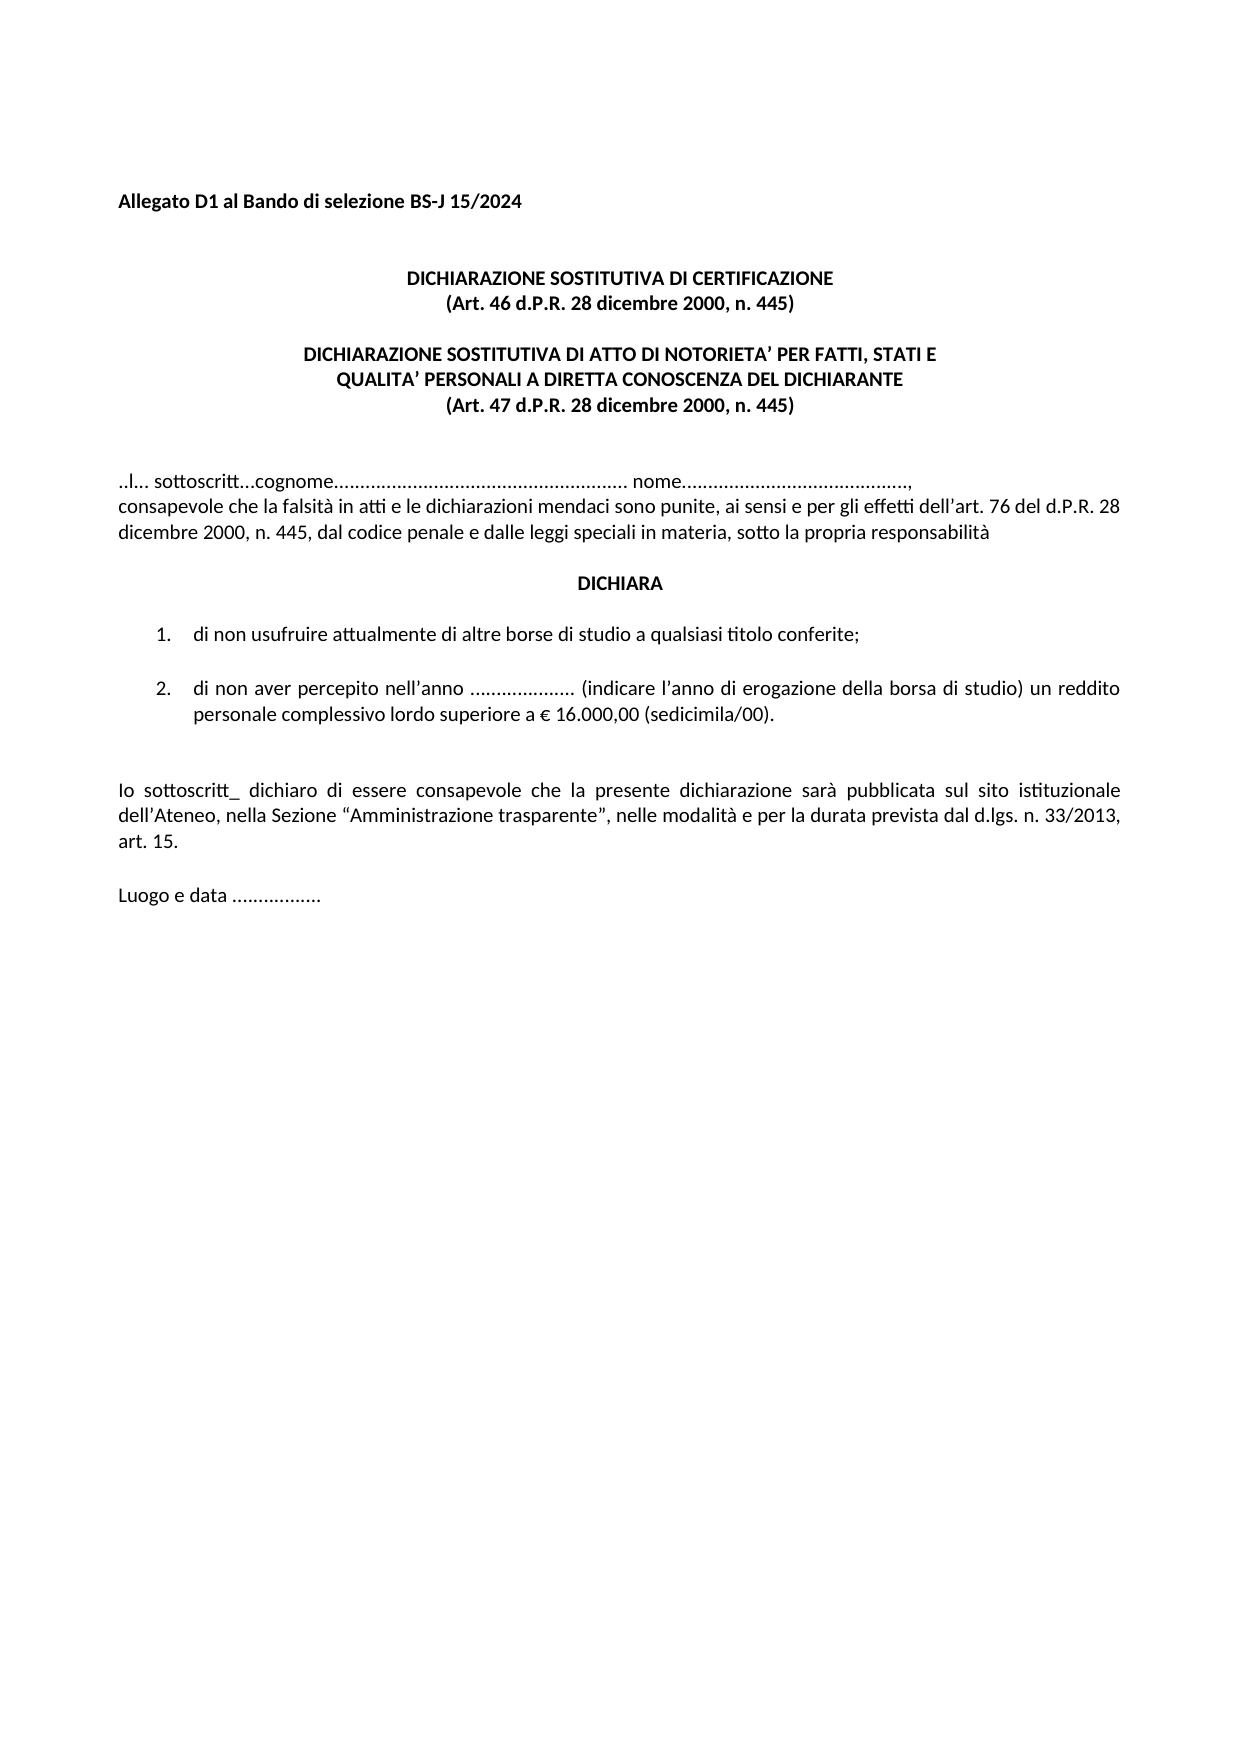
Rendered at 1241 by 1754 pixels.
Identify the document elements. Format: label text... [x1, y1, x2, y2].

text Luogo e data ................. [118, 882, 1122, 907]
text DICHIARA [118, 570, 1122, 595]
text DICHIARAZIONE SOSTITUTIVA DI ATTO DI NOTORIETA’ PER FATTI, STATI E [118, 341, 1122, 367]
text Io sottoscritt_ dichiaro di essere consapevole che la presente dichiarazione sarà pubblicata sul sito istituzionale dell’Ateneo, nella Sezione “Amministrazione trasparente”, nelle modalità e per la durata prevista dal d.lgs. n. 33/2013, art. 15. [118, 777, 1123, 853]
text DICHIARAZIONE SOSTITUTIVA DI CERTIFICAZIONE [118, 265, 1122, 290]
list di non aver percepito nell’anno .................... (indicare l’anno di erogazione della borsa di studio) un reddito personale complessivo lordo superiore a € 16.000,00 (sedicimila/00). [156, 675, 1122, 726]
text ..l... sottoscritt...cognome........................................................ nome..........................................., [118, 468, 1122, 494]
text consapevole che la falsità in atti e le dichiarazioni mendaci sono punite, ai sensi e per gli effetti dell’art. 76 del d.P.R. 28 dicembre 2000, n. 445, dal codice penale e dalle leggi speciali in materia, sotto la propria responsabilità [118, 494, 1122, 544]
text Allegato D1 al Bando di selezione BS-J 15/2024 [118, 189, 1122, 214]
list di non usufruire attualmente di altre borse di studio a qualsiasi titolo conferite; [156, 621, 1122, 646]
text QUALITA’ PERSONALI A DIRETTA CONOSCENZA DEL DICHIARANTE [118, 367, 1122, 392]
text (Art. 47 d.P.R. 28 dicembre 2000, n. 445) [118, 392, 1122, 417]
text (Art. 46 d.P.R. 28 dicembre 2000, n. 445) [118, 290, 1122, 316]
